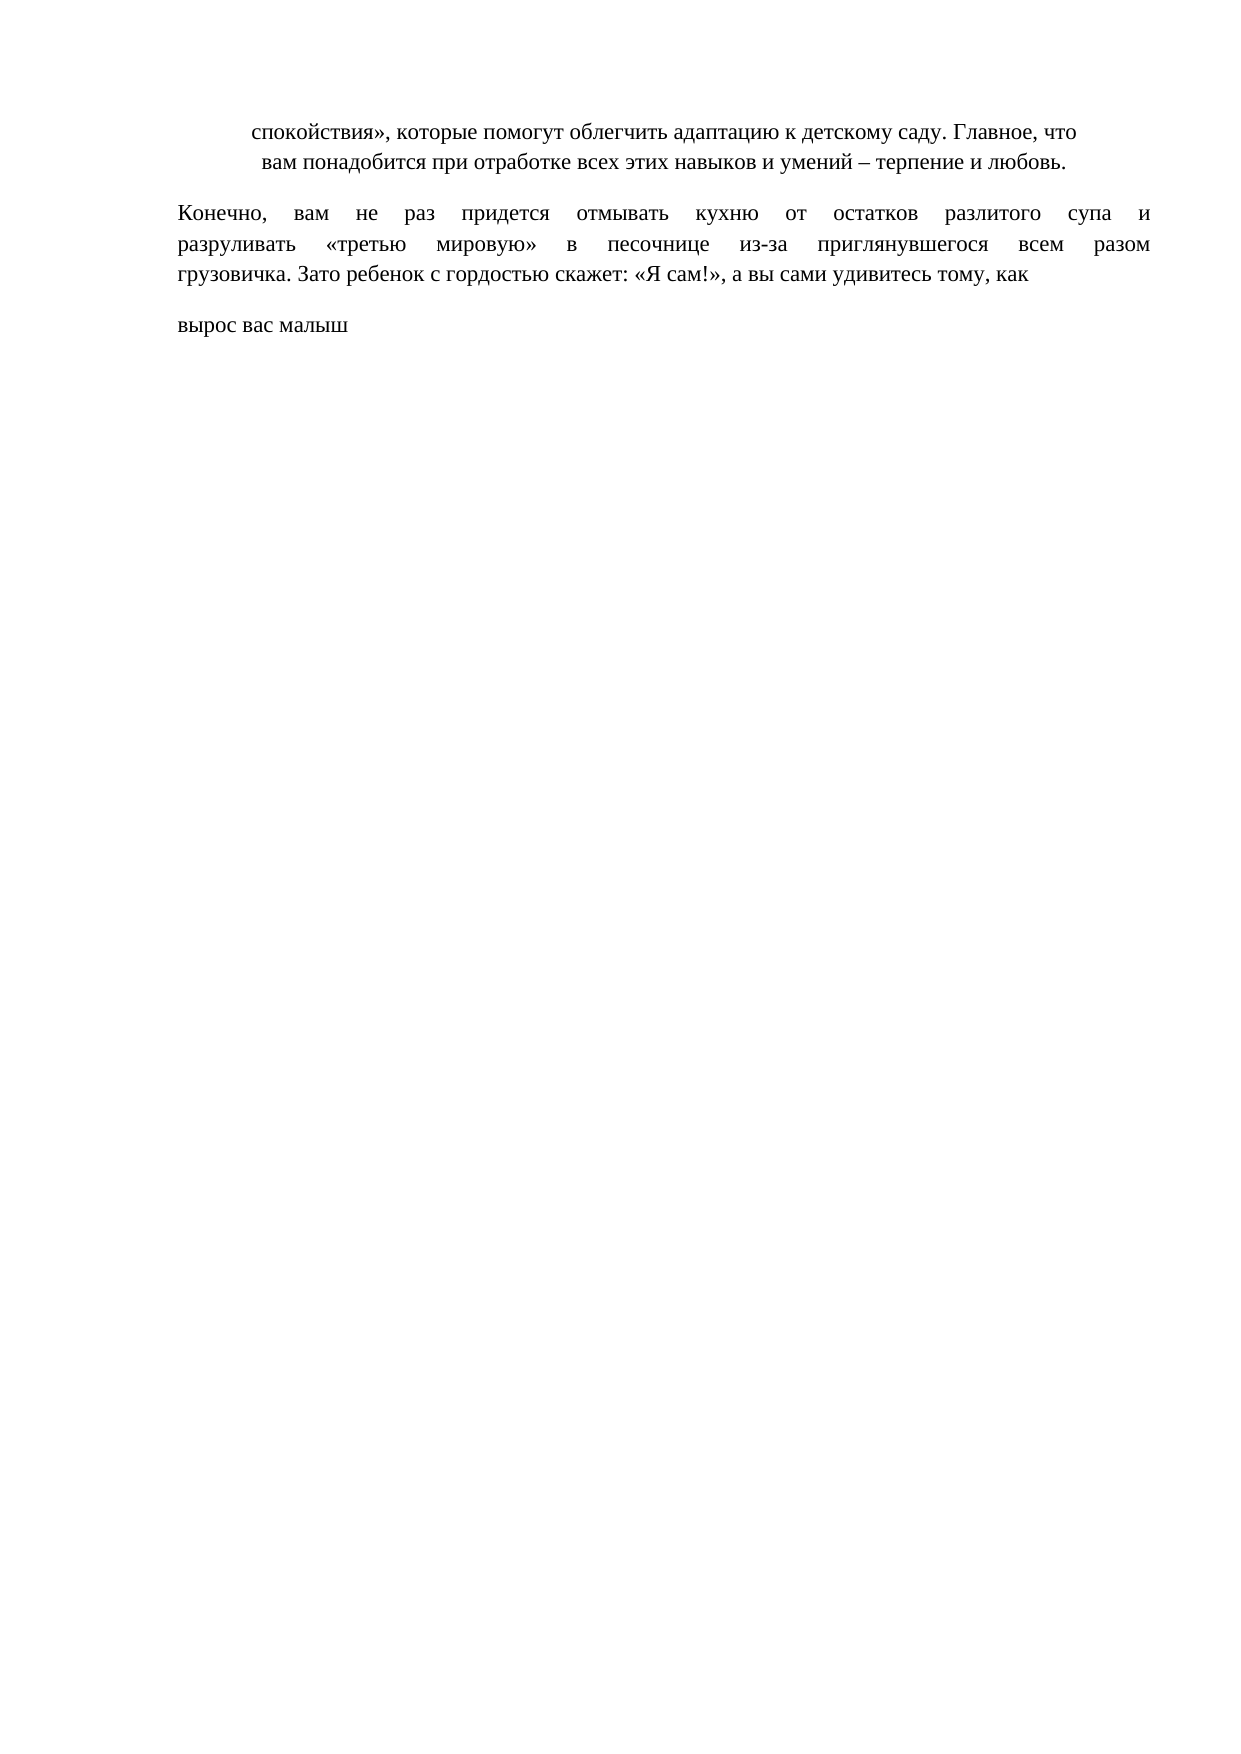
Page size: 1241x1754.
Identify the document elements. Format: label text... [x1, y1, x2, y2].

text Конечно, вам не раз придется отмывать кухню от остатков разлитого супа и разруливать «третью мировую» в песочнице из-за приглянувшегося всем разом грузовичка. Зато ребенок с гордостью скажет: «Я сам!», а вы сами удивитесь тому, как [177, 199, 1152, 286]
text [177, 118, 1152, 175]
text вырос вас малыш [177, 311, 1152, 337]
